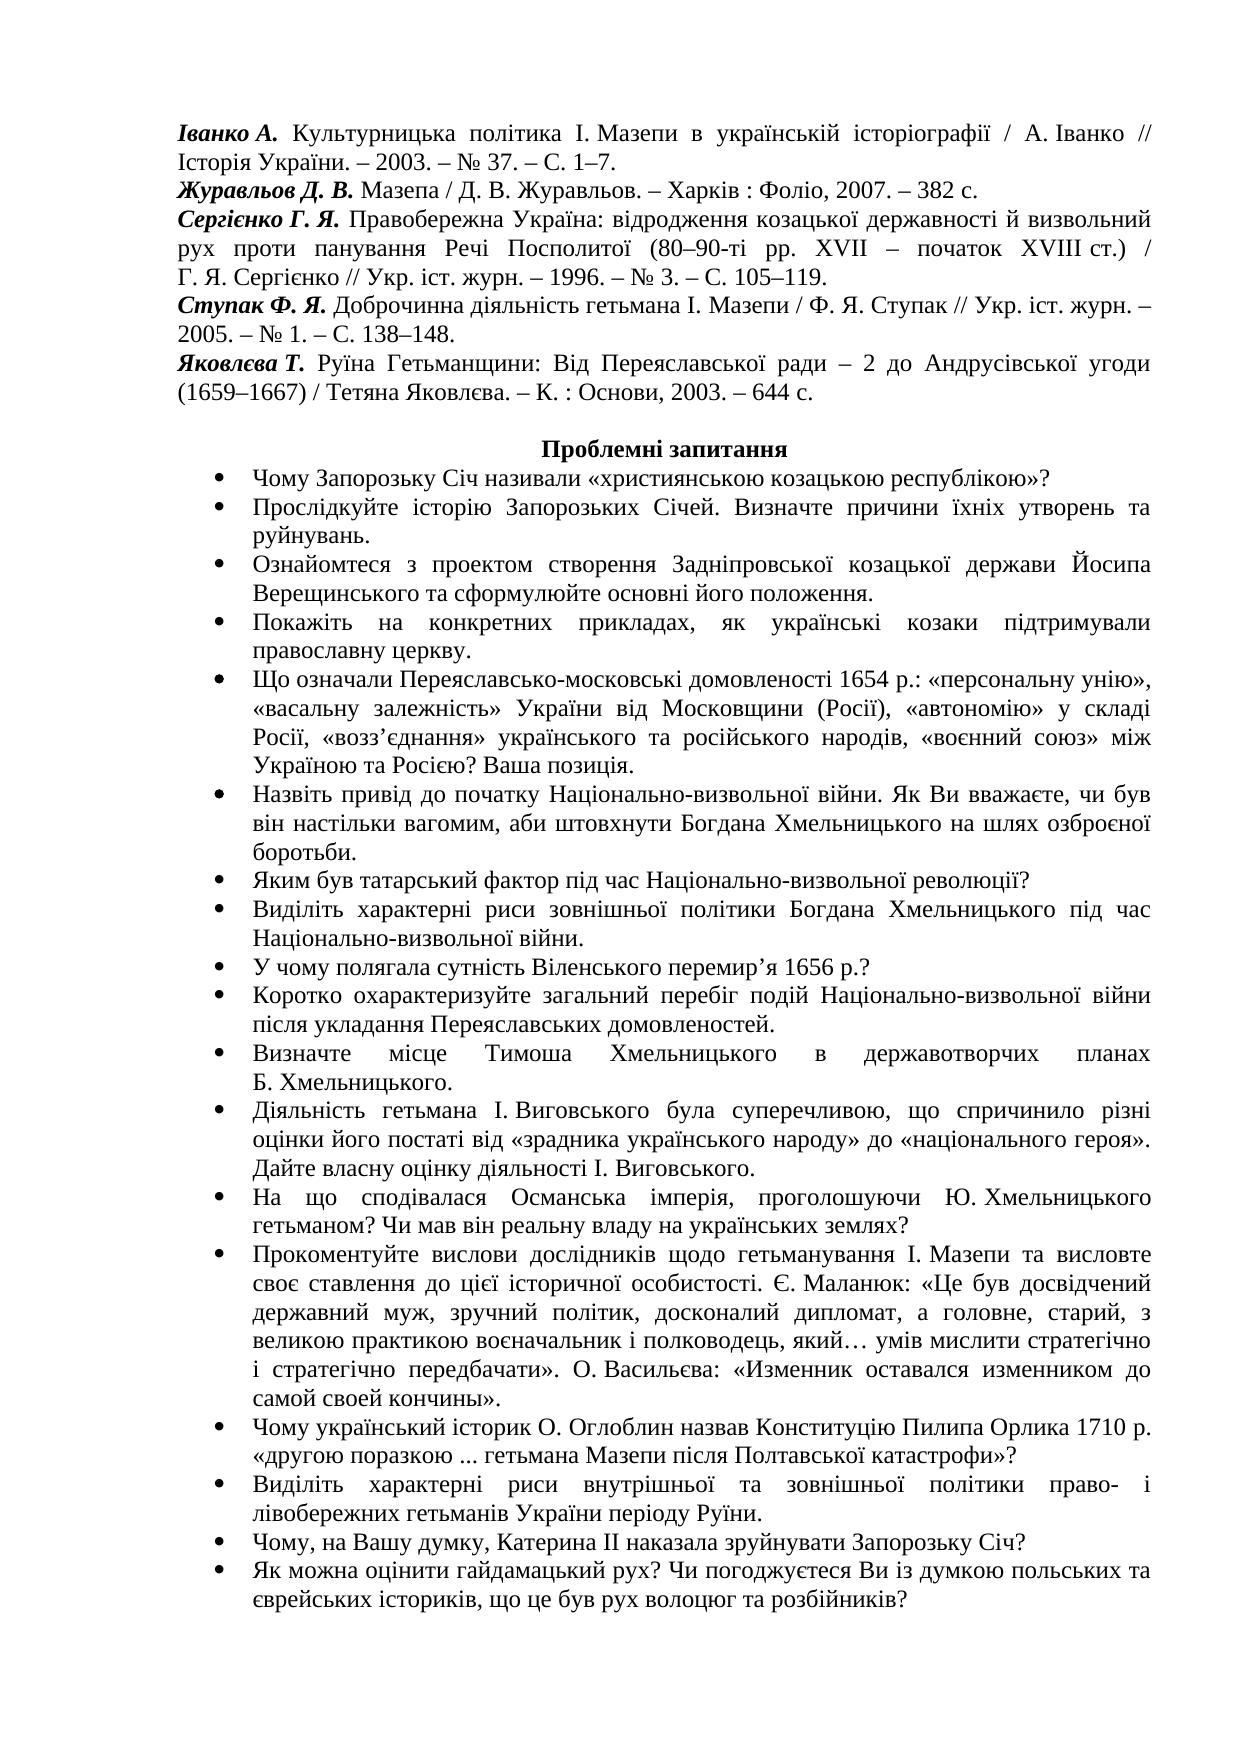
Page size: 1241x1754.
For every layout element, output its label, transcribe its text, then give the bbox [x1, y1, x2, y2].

list Коротко охарактеризуйте загальний перебіг подій Національно-визвольної війни після укладання Переяславських домовленостей. [215, 981, 1152, 1038]
list Що означали Переяславсько-московські домовленості 1654 р.: «персональну унію», «васальну залежність» України від Московщини (Росії), «автономію» у складі Росії, «возз’єднання» українського та російського народів, «воєнний союз» між Україною та Росією? Ваша позиція. [215, 664, 1152, 779]
text Яковлєва Т. Руїна Гетьманщини: Від Переяславської ради – 2 до Андрусівської угоди (1659–1667) / Тетяна Яковлєва. – К. : Основи, 2003. – 644 с. [177, 348, 1152, 406]
list У чому полягала сутність Віленського перемир’я 1656 р.? [215, 952, 1152, 981]
text Сергієнко Г. Я. Правобережна Україна: відродження козацької державності й визвольний рух проти панування Речі Посполитої (80–90-ті рр. XVII – початок XVIII ст.) / Г. Я. Сергієнко // Укр. іст. журн. – 1996. – № 3. – С. 105–119. [177, 204, 1152, 291]
list Як можна оцінити гайдамацький рух? Чи погоджуєтеся Ви із думкою польських та єврейських істориків, що це був рух волоцюг та розбійників? [215, 1556, 1152, 1613]
list Визначте місце Тимоша Хмельницького в державотворчих планах Б. Хмельницького. [215, 1038, 1152, 1096]
list Виділіть характерні риси зовнішньої політики Богдана Хмельницького під час Національно-визвольної війни. [215, 894, 1152, 952]
list Покажіть на конкретних прикладах, як українські козаки підтримували православну церкву. [215, 607, 1152, 664]
list Яким був татарський фактор під час Національно-визвольної революції? [215, 866, 1152, 894]
text Ступак Ф. Я. Доброчинна діяльність гетьмана І. Мазепи / Ф. Я. Ступак // Укр. іст. журн. – 2005. – № 1. – С. 138–148. [177, 291, 1152, 348]
list Чому український історик О. Оглоблин назвав Конституцію Пилипа Орлика 1710 р. «другою поразкою ... гетьмана Мазепи після Полтавської катастрофи»? [215, 1412, 1152, 1469]
list Прокоментуйте вислови дослідників щодо гетьманування І. Мазепи та висловте своє ставлення до цієї історичної особистості. Є. Маланюк: «Це був досвідчений державний муж, зручний політик, досконалий дипломат, а головне, старий, з великою практикою воєначальник і полководець, який… умів мислити стратегічно і стратегічно передбачати». О. Васильєва: «Изменник оставался изменником до самой своей кончины». [215, 1239, 1152, 1412]
list Прослідкуйте історію Запорозьких Січей. Визначте причини їхніх утворень та руйнувань. [215, 492, 1152, 549]
list Назвіть привід до початку Національно-визвольної війни. Як Ви вважаєте, чи був він настільки вагомим, аби штовхнути Богдана Хмельницького на шлях озброєної боротьби. [215, 779, 1152, 866]
list Чому Запорозьку Січ називали «християнською козацькою республікою»? [215, 463, 1152, 492]
list На що сподівалася Османська імперія, проголошуючи Ю. Хмельницького гетьманом? Чи мав він реальну владу на українських землях? [215, 1182, 1152, 1239]
text Проблемні запитання [177, 434, 1152, 463]
list Діяльність гетьмана І. Виговського була суперечливою, що спричинило різні оцінки його постаті від «зрадника українського народу» до «національного героя». Дайте власну оцінку діяльності І. Виговського. [215, 1096, 1152, 1182]
list Ознайомтеся з проектом створення Задніпровської козацької держави Йосипа Верещинського та сформулюйте основні його положення. [215, 549, 1152, 607]
list Виділіть характерні риси внутрішньої та зовнішньої політики право- і лівобережних гетьманів України періоду Руїни. [215, 1469, 1152, 1527]
text Іванко А. Культурницька політика І. Мазепи в українській історіографії / А. Іванко // Історія України. – 2003. – № 37. – С. 1–7. [177, 118, 1152, 176]
text Журавльов Д. В. Мазепа / Д. В. Журавльов. – Харків : Фоліо, 2007. – 382 с. [177, 176, 1152, 204]
list Чому, на Вашу думку, Катерина ІІ наказала зруйнувати Запорозьку Січ? [215, 1527, 1152, 1556]
